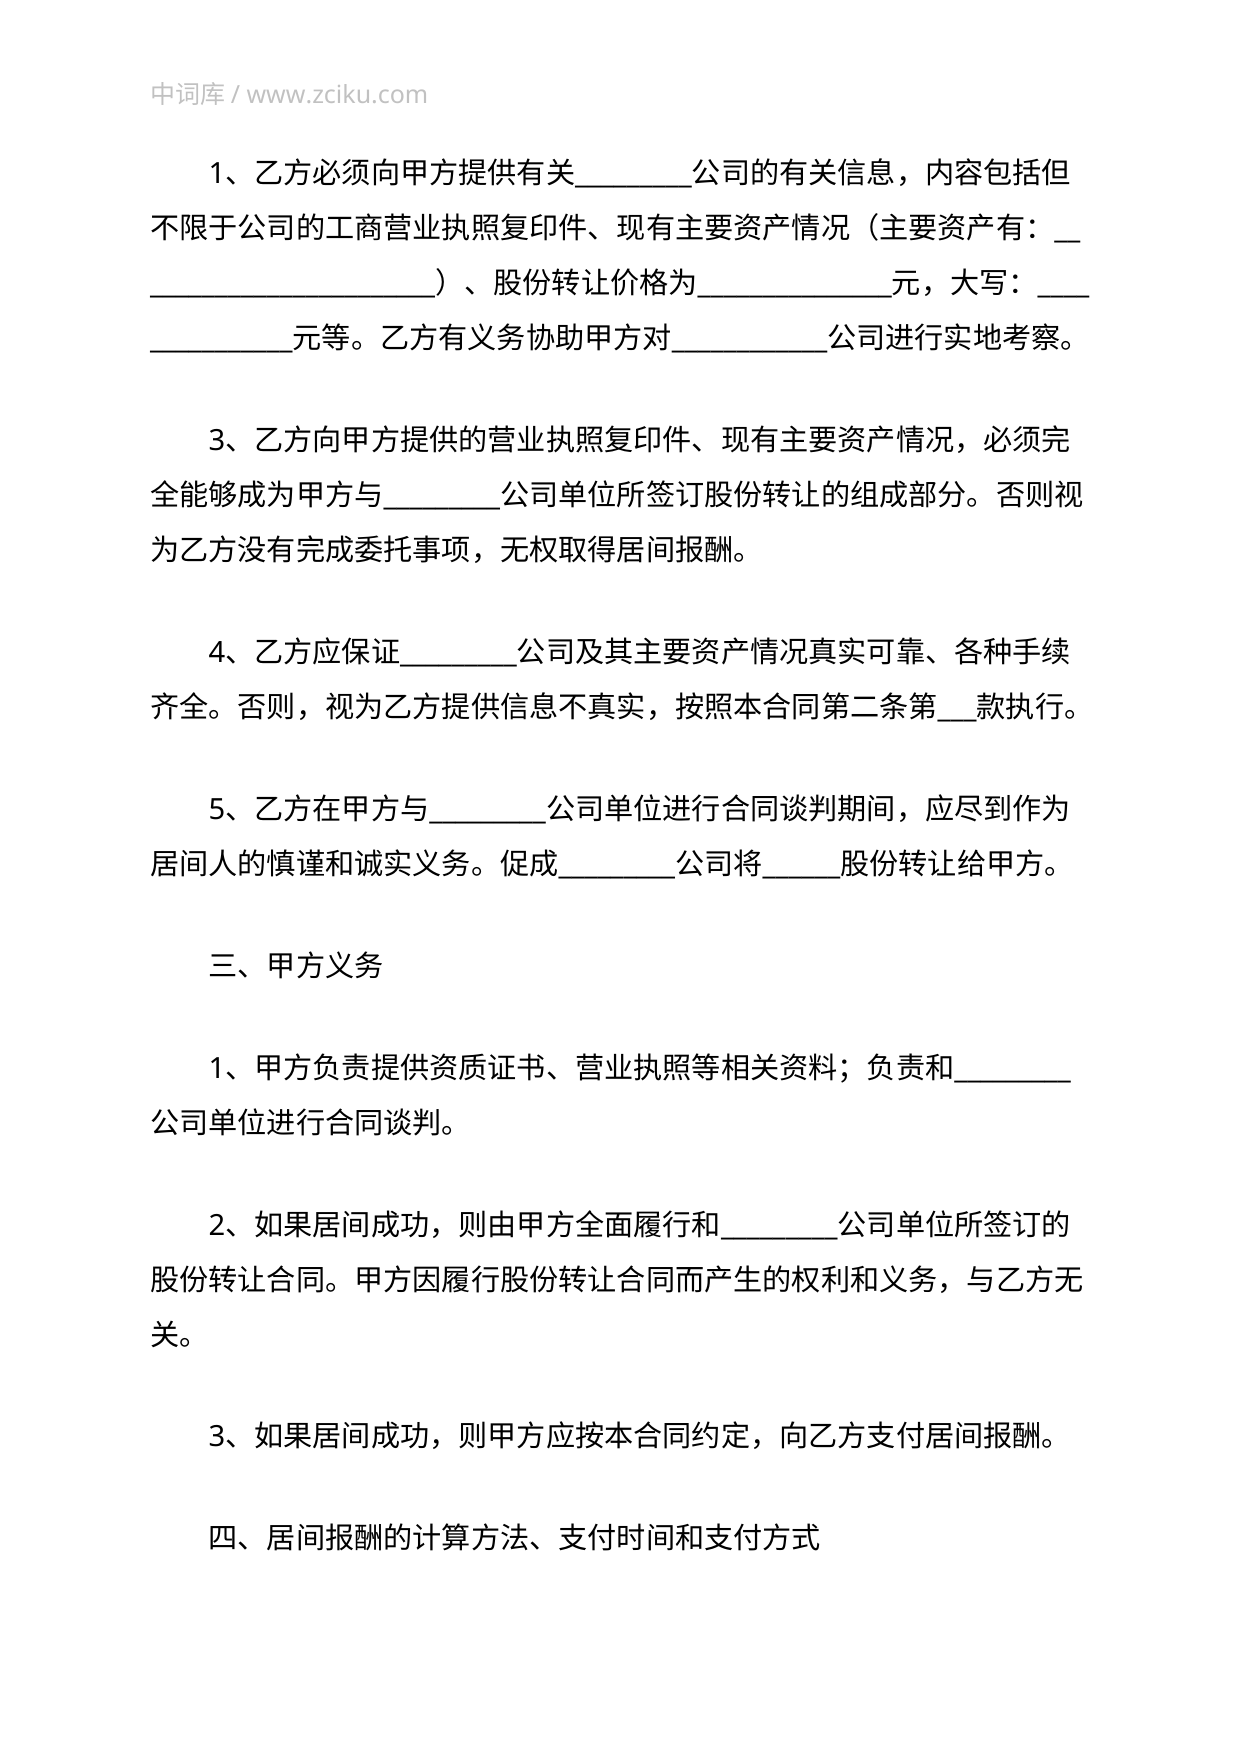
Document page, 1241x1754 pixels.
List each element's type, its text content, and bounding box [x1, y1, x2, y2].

text 3、如果居间成功，则甲方应按本合同约定，向乙方支付居间报酬。 [150, 1413, 1090, 1455]
text 1、甲方负责提供资质证书、营业执照等相关资料；负责和_________公司单位进行合同谈判。 [150, 1044, 1090, 1142]
text 3、乙方向甲方提供的营业执照复印件、现有主要资产情况，必须完全能够成为甲方与_________公司单位所签订股份转让的组成部分。否则视为乙方没有完成委托事项，无权取得居间报酬。 [150, 417, 1090, 569]
text 1、乙方必须向甲方提供有关_________公司的有关信息，内容包括但不限于公司的工商营业执照复印件、现有主要资产情况（主要资产有：________________________）、股份转让价格为_______________元，大写：_______________元等。乙方有义务协助甲方对____________公司进行实地考察。 [150, 150, 1090, 357]
text 4、乙方应保证_________公司及其主要资产情况真实可靠、各种手续齐全。否则，视为乙方提供信息不真实，按照本合同第二条第___款执行。 [150, 629, 1090, 726]
text 四、居间报酬的计算方法、支付时间和支付方式 [150, 1515, 1090, 1557]
text 2、如果居间成功，则由甲方全面履行和_________公司单位所签订的股份转让合同。甲方因履行股份转让合同而产生的权利和义务，与乙方无关。 [150, 1201, 1090, 1353]
text 5、乙方在甲方与_________公司单位进行合同谈判期间，应尽到作为居间人的慎谨和诚实义务。促成_________公司将______股份转让给甲方。 [150, 786, 1090, 883]
text 三、甲方义务 [150, 943, 1090, 985]
